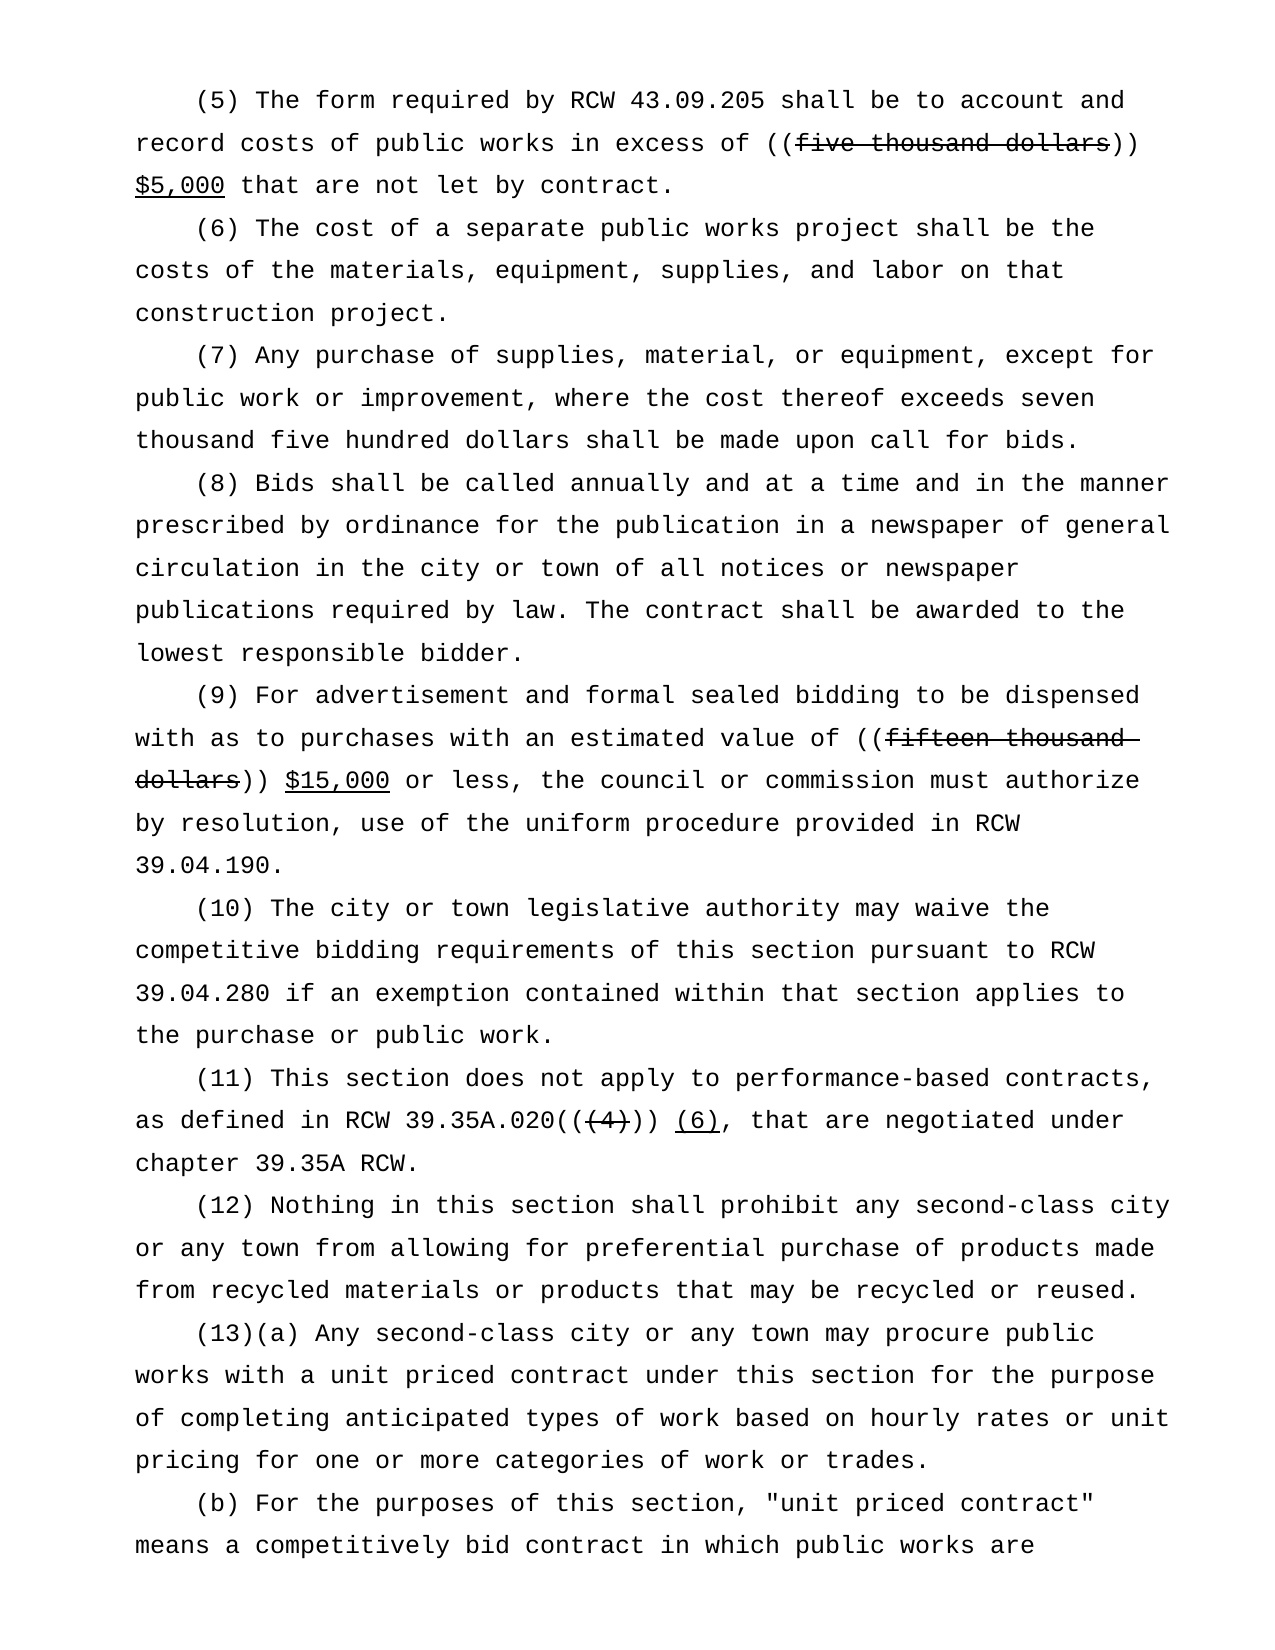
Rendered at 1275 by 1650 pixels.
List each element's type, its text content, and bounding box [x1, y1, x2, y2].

text (10) The city or town legislative authority may waive the competitive bidding requirements of this section pursuant to RCW 39.04.280 if an exemption contained within that section applies to the purchase or public work. [135, 882, 1170, 1052]
text (8) Bids shall be called annually and at a time and in the manner prescribed by ordinance for the publication in a newspaper of general circulation in the city or town of all notices or newspaper publications required by law. The contract shall be awarded to the lowest responsible bidder. [135, 457, 1170, 670]
text (9) For advertisement and formal sealed bidding to be dispensed with as to purchases with an estimated value of ((fifteen thousand dollars)) $15,000 or less, the council or commission must authorize by resolution, use of the uniform procedure provided in RCW 39.04.190. [135, 670, 1170, 882]
text (5) The form required by RCW 43.09.205 shall be to account and record costs of public works in excess of ((five thousand dollars)) $5,000 that are not let by contract. [135, 75, 1170, 202]
text (11) This section does not apply to performance-based contracts, as defined in RCW 39.35A.020(((4))) (6), that are negotiated under chapter 39.35A RCW. [135, 1052, 1170, 1180]
text (13)(a) Any second-class city or any town may procure public works with a unit priced contract under this section for the purpose of completing anticipated types of work based on hourly rates or unit pricing for one or more categories of work or trades. [135, 1307, 1170, 1477]
text (7) Any purchase of supplies, material, or equipment, except for public work or improvement, where the cost thereof exceeds seven thousand five hundred dollars shall be made upon call for bids. [135, 330, 1170, 457]
text (12) Nothing in this section shall prohibit any second-class city or any town from allowing for preferential purchase of products made from recycled materials or products that may be recycled or reused. [135, 1180, 1170, 1307]
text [135, 1477, 1170, 1562]
text (6) The cost of a separate public works project shall be the costs of the materials, equipment, supplies, and labor on that construction project. [135, 202, 1170, 330]
